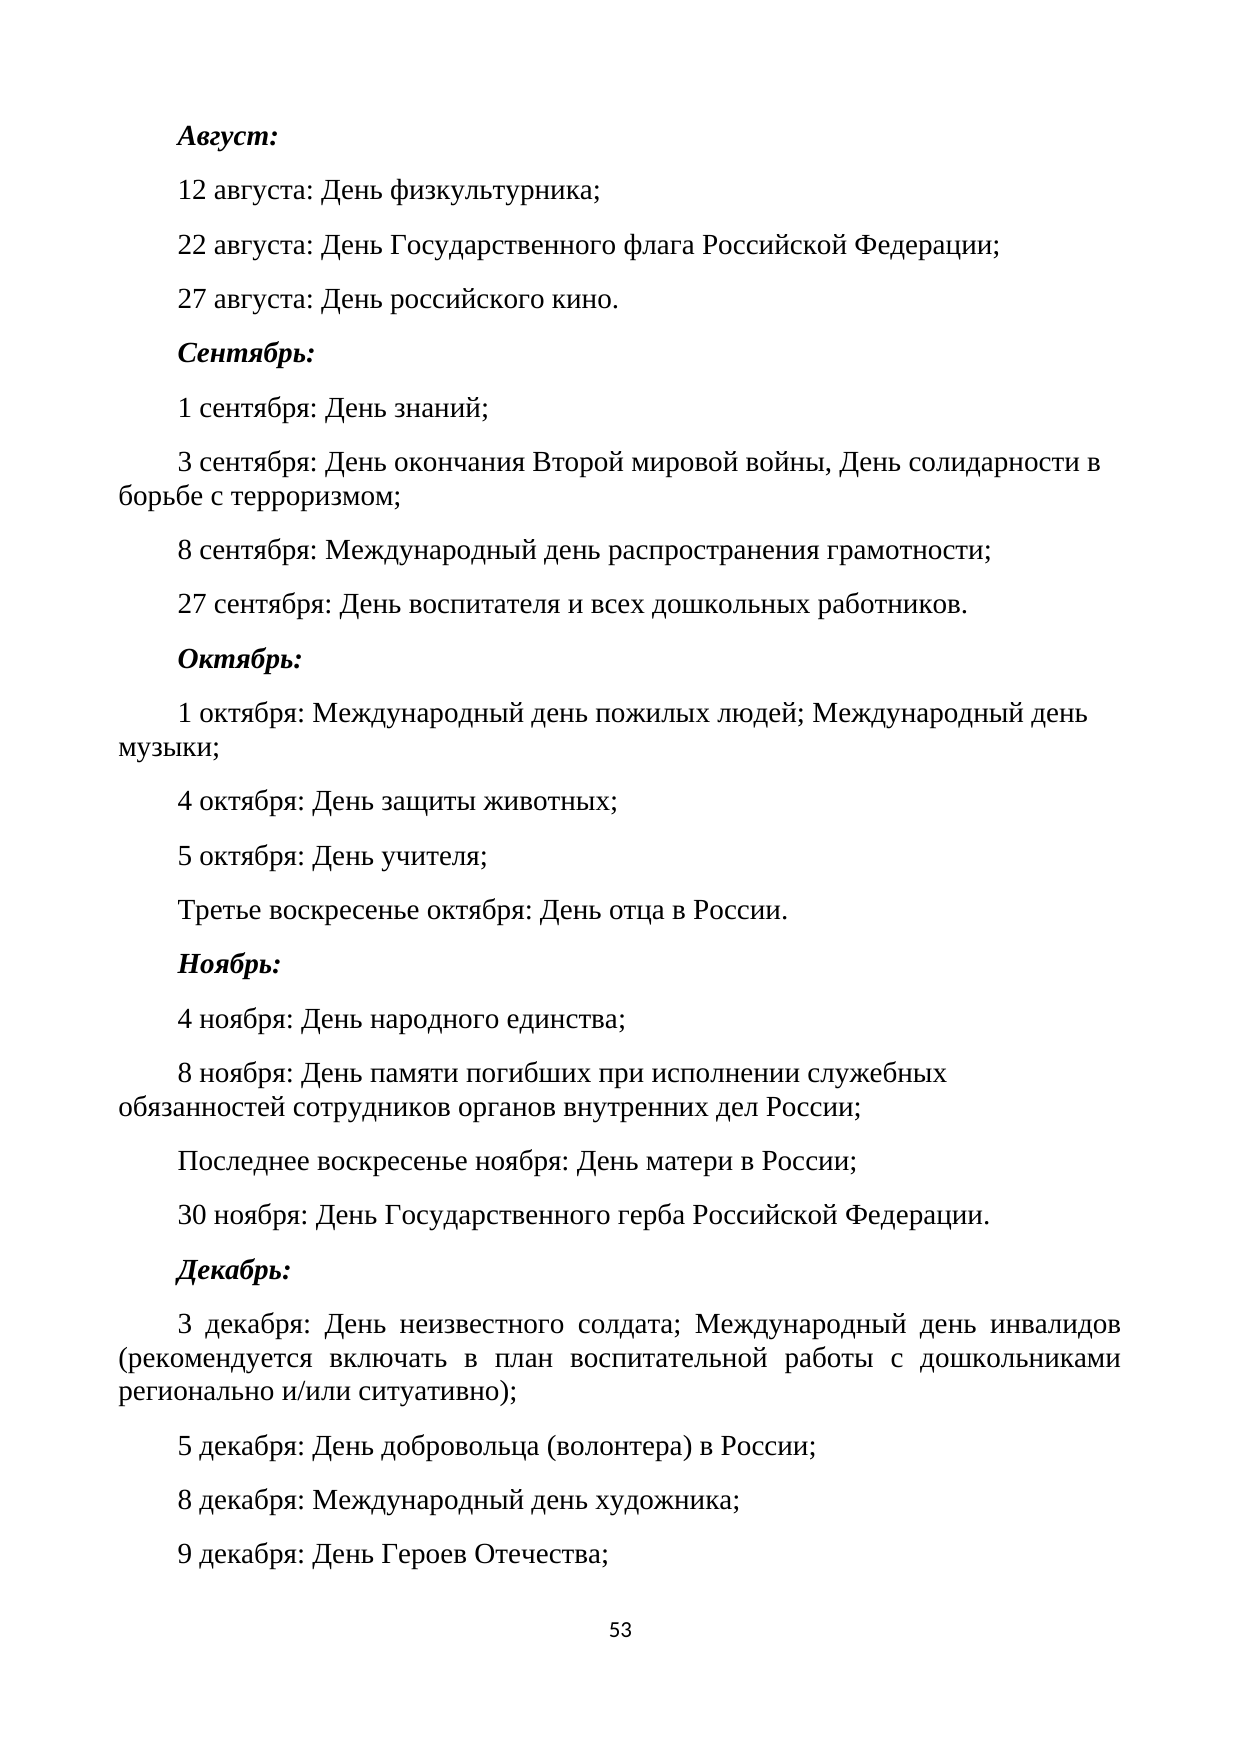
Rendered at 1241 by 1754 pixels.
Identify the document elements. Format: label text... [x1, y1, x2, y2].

text 1 октября: Международный день пожилых людей; Международный день музыки; [118, 695, 1122, 762]
text 27 сентября: День воспитателя и всех дошкольных работников. [118, 587, 1122, 620]
text 22 августа: День Государственного флага Российской Федерации; [118, 227, 1122, 260]
text 8 сентября: Международный день распространения грамотности; [118, 532, 1122, 566]
text 27 августа: День российского кино. [118, 281, 1122, 315]
text 3 декабря: День неизвестного солдата; Международный день инвалидов (рекомендуется включать в план воспитательной работы с дошкольниками регионально и/или ситуативно); [118, 1306, 1122, 1407]
text 8 декабря: Международный день художника; [118, 1482, 1122, 1516]
text Сентябрь: [118, 336, 1122, 369]
text 8 ноября: День памяти погибших при исполнении служебных обязанностей сотрудников органов внутренних дел России; [118, 1055, 1122, 1122]
text 1 сентября: День знаний; [118, 390, 1122, 423]
text Октябрь: [118, 641, 1122, 674]
text 9 декабря: День Героев Отечества; [118, 1536, 1122, 1570]
text 4 октября: День защиты животных; [118, 783, 1122, 817]
text 30 ноября: День Государственного герба Российской Федерации. [118, 1197, 1122, 1231]
text 4 ноября: День народного единства; [118, 1001, 1122, 1034]
text 3 сентября: День окончания Второй мировой войны, День солидарности в борьбе с терроризмом; [118, 444, 1122, 511]
text Август: [118, 118, 1122, 152]
text Декабрь: [118, 1252, 1122, 1285]
text 12 августа: День физкультурника; [118, 172, 1122, 206]
text Последнее воскресенье ноября: День матери в России; [118, 1143, 1122, 1177]
text Ноябрь: [118, 946, 1122, 980]
text 5 октября: День учителя; [118, 838, 1122, 871]
text Третье воскресенье октября: День отца в России. [118, 892, 1122, 926]
text 5 декабря: День добровольца (волонтера) в России; [118, 1428, 1122, 1461]
